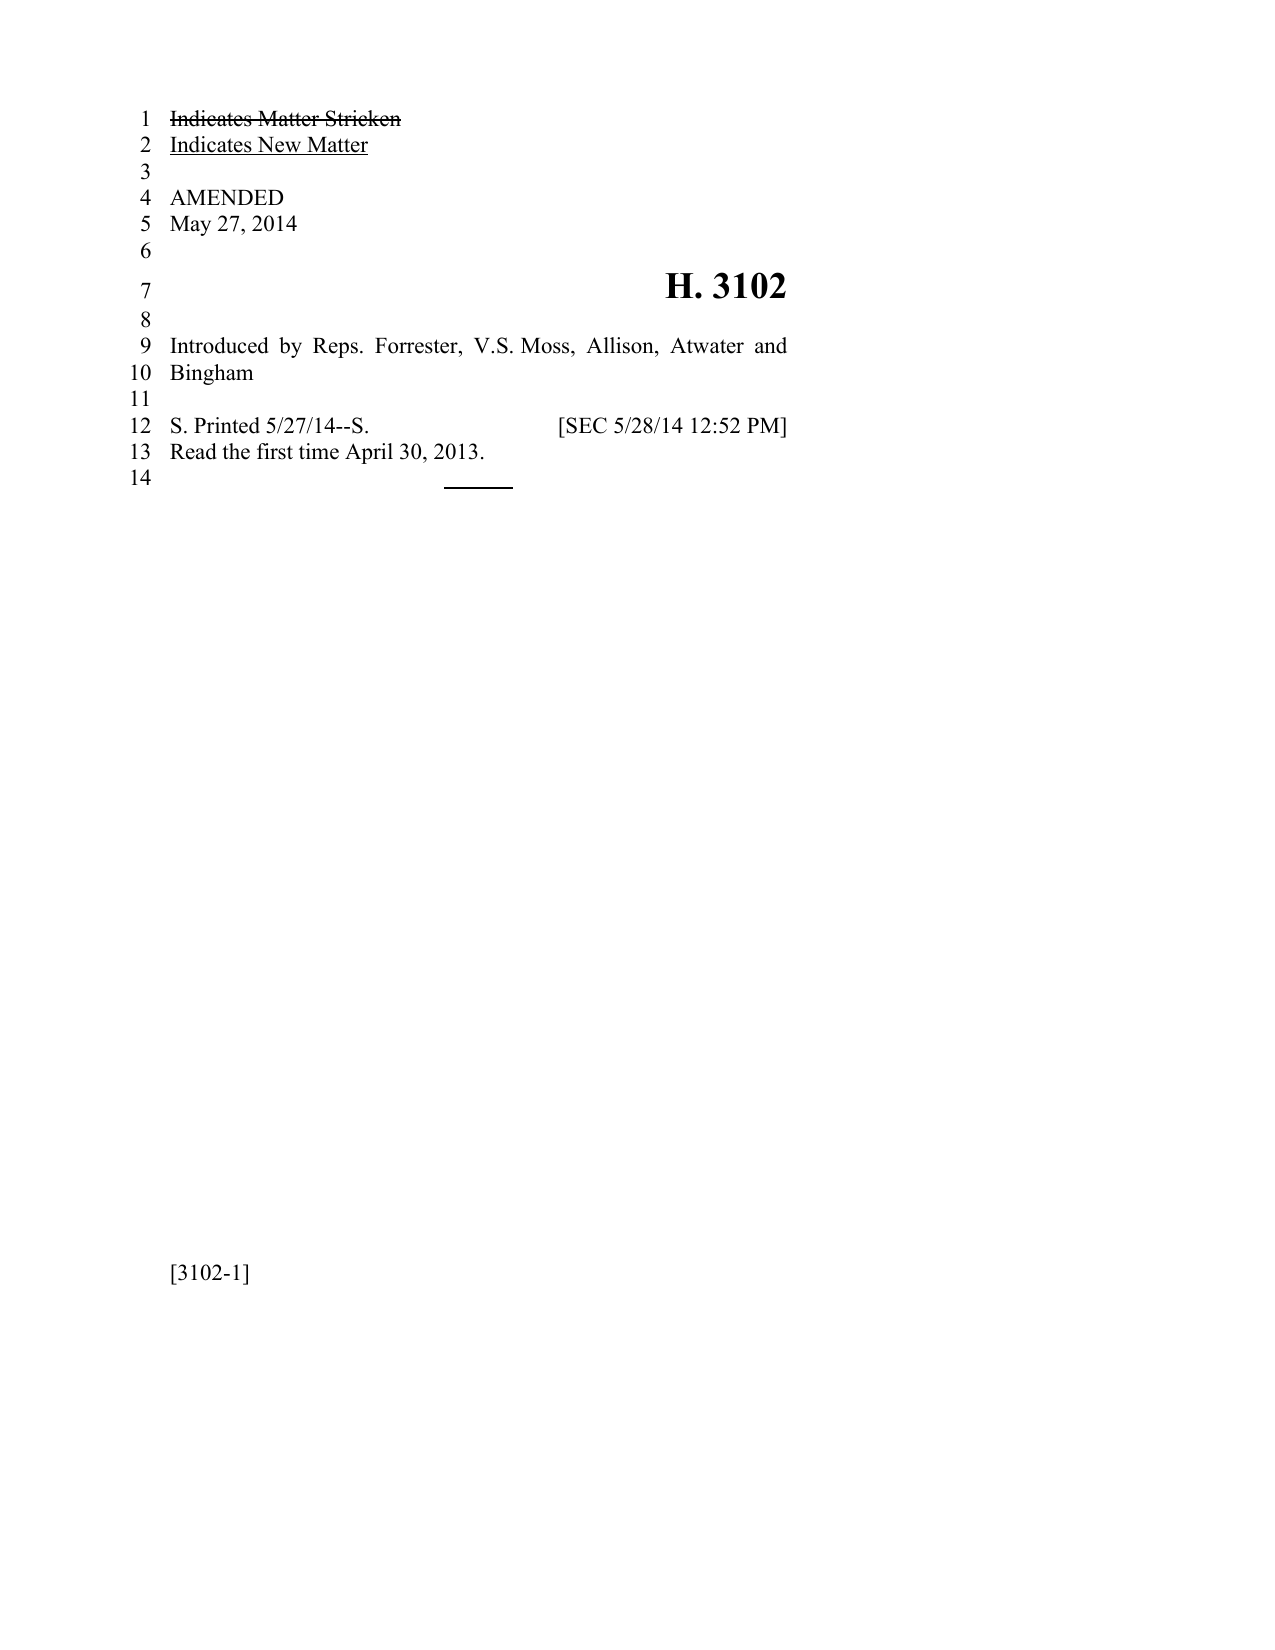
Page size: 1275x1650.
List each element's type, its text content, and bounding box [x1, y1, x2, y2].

text S. Printed 5/27/14--S. [SEC 5/28/14 12:52 PM] [169, 412, 787, 438]
text H. 3102 [169, 263, 787, 306]
text Read the first time April 30, 2013. [169, 438, 787, 464]
text May 27, 2014 [169, 210, 787, 237]
text Indicates New Matter [169, 131, 787, 158]
text AMENDED [169, 184, 787, 210]
text Introduced by Reps. Forrester, V.S. Moss, Allison, Atwater and Bingham [169, 333, 787, 385]
text Indicates Matter Stricken [169, 105, 787, 131]
